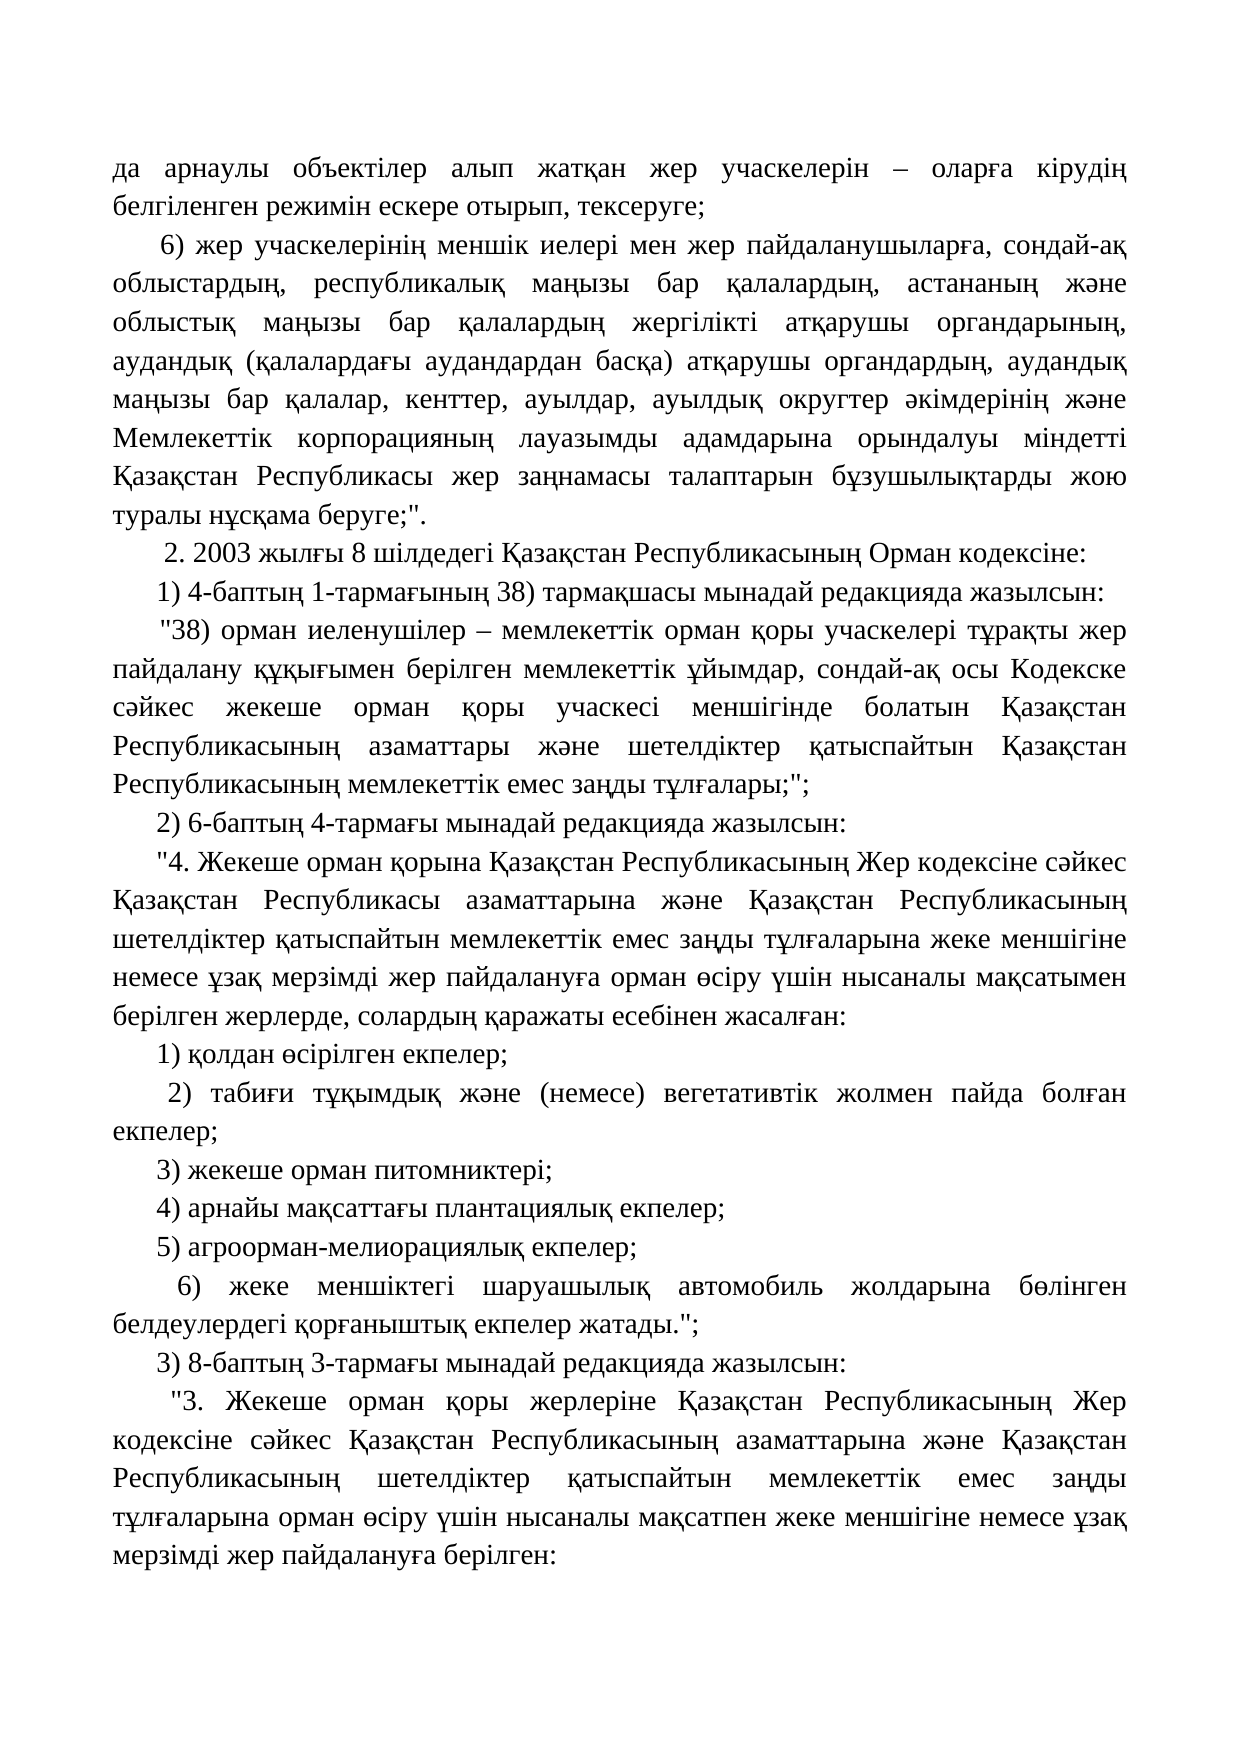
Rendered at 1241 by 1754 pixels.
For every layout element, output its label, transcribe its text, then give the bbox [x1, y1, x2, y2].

text "4. Жекеше орман қорына Қазақстан Республикасының Жер кодексіне сәйкес Қазақстан Республикасы азаматтарына және Қазақстан Республикасының шетелдіктер қатыспайтын мемлекеттік емес заңды тұлғаларына жеке меншігіне немесе ұзақ мерзімді жер пайдалануға орман өсіру үшін нысаналы мақсатымен берілген жерлерде, солардың қаражаты есебінен жасалған: [112, 844, 1128, 1031]
text 1) 4-баптың 1-тармағының 38) тармақшасы мынадай редакцияда жазылсын: [112, 574, 1128, 607]
text 4) арнайы мақсаттағы плантациялық екпелер; [112, 1191, 1128, 1224]
text 2) табиғи тұқымдық және (немесе) вегетативтік жолмен пайда болған екпелер; [112, 1075, 1128, 1147]
text 1) қолдан өсірілген екпелер; [112, 1036, 1128, 1070]
text 3) 8-баптың 3-тармағы мынадай редакцияда жазылсын: [112, 1345, 1128, 1378]
text 5) агроорман-мелиорациялық екпелер; [112, 1229, 1128, 1263]
text 3) жекеше орман питомниктерi; [112, 1152, 1128, 1186]
text 2. 2003 жылғы 8 шілдедегі Қазақстан Республикасының Орман кодексіне: [112, 535, 1128, 569]
text 6) жеке меншіктегі шаруашылық автомобиль жолдарына бөлінген белдеулердегі қорғаныштық екпелер жатады."; [112, 1268, 1128, 1340]
text 2) 6-баптың 4-тармағы мынадай редакцияда жазылсын: [112, 805, 1128, 839]
text 6) жер учаскелерiнiң меншік иелерi мен жер пайдаланушыларға, сондай-ақ облыстардың, республикалық маңызы бар қалалардың, астананың және облыстық маңызы бар қалалардың жергілікті атқарушы органдарының, аудандық (қалалардағы аудандардан басқа) атқарушы органдардың, аудандық маңызы бар қалалар, кенттер, ауылдар, ауылдық округтер әкімдерінің және Мемлекеттік корпорацияның лауазымды адамдарына орындалуы міндетті Қазақстан Республикасы жер заңнамасы талаптарын бұзушылықтарды жою туралы нұсқама беруге;". [112, 227, 1128, 530]
text "3. Жекеше орман қоры жерлеріне Қазақстан Республикасының Жер кодексіне сәйкес Қазақстан Республикасының азаматтарына және Қазақстан Республикасының шетелдіктер қатыспайтын мемлекеттік емес заңды тұлғаларына орман өсіру үшін нысаналы мақсатпен жеке меншігіне немесе ұзақ мерзімді жер пайдалануға берілген: [112, 1383, 1128, 1571]
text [112, 150, 1128, 222]
text "38) орман иеленушiлер – мемлекеттiк орман қоры учаскелерi тұрақты жер пайдалану құқығымен берiлген мемлекеттiк ұйымдар, сондай-ақ осы Кодекске сәйкес жекеше орман қоры учаскесi меншiгiнде болатын Қазақстан Республикасының азаматтары және шетелдіктер қатыспайтын Қазақстан Республикасының мемлекеттiк емес заңды тұлғалары;"; [112, 612, 1128, 800]
